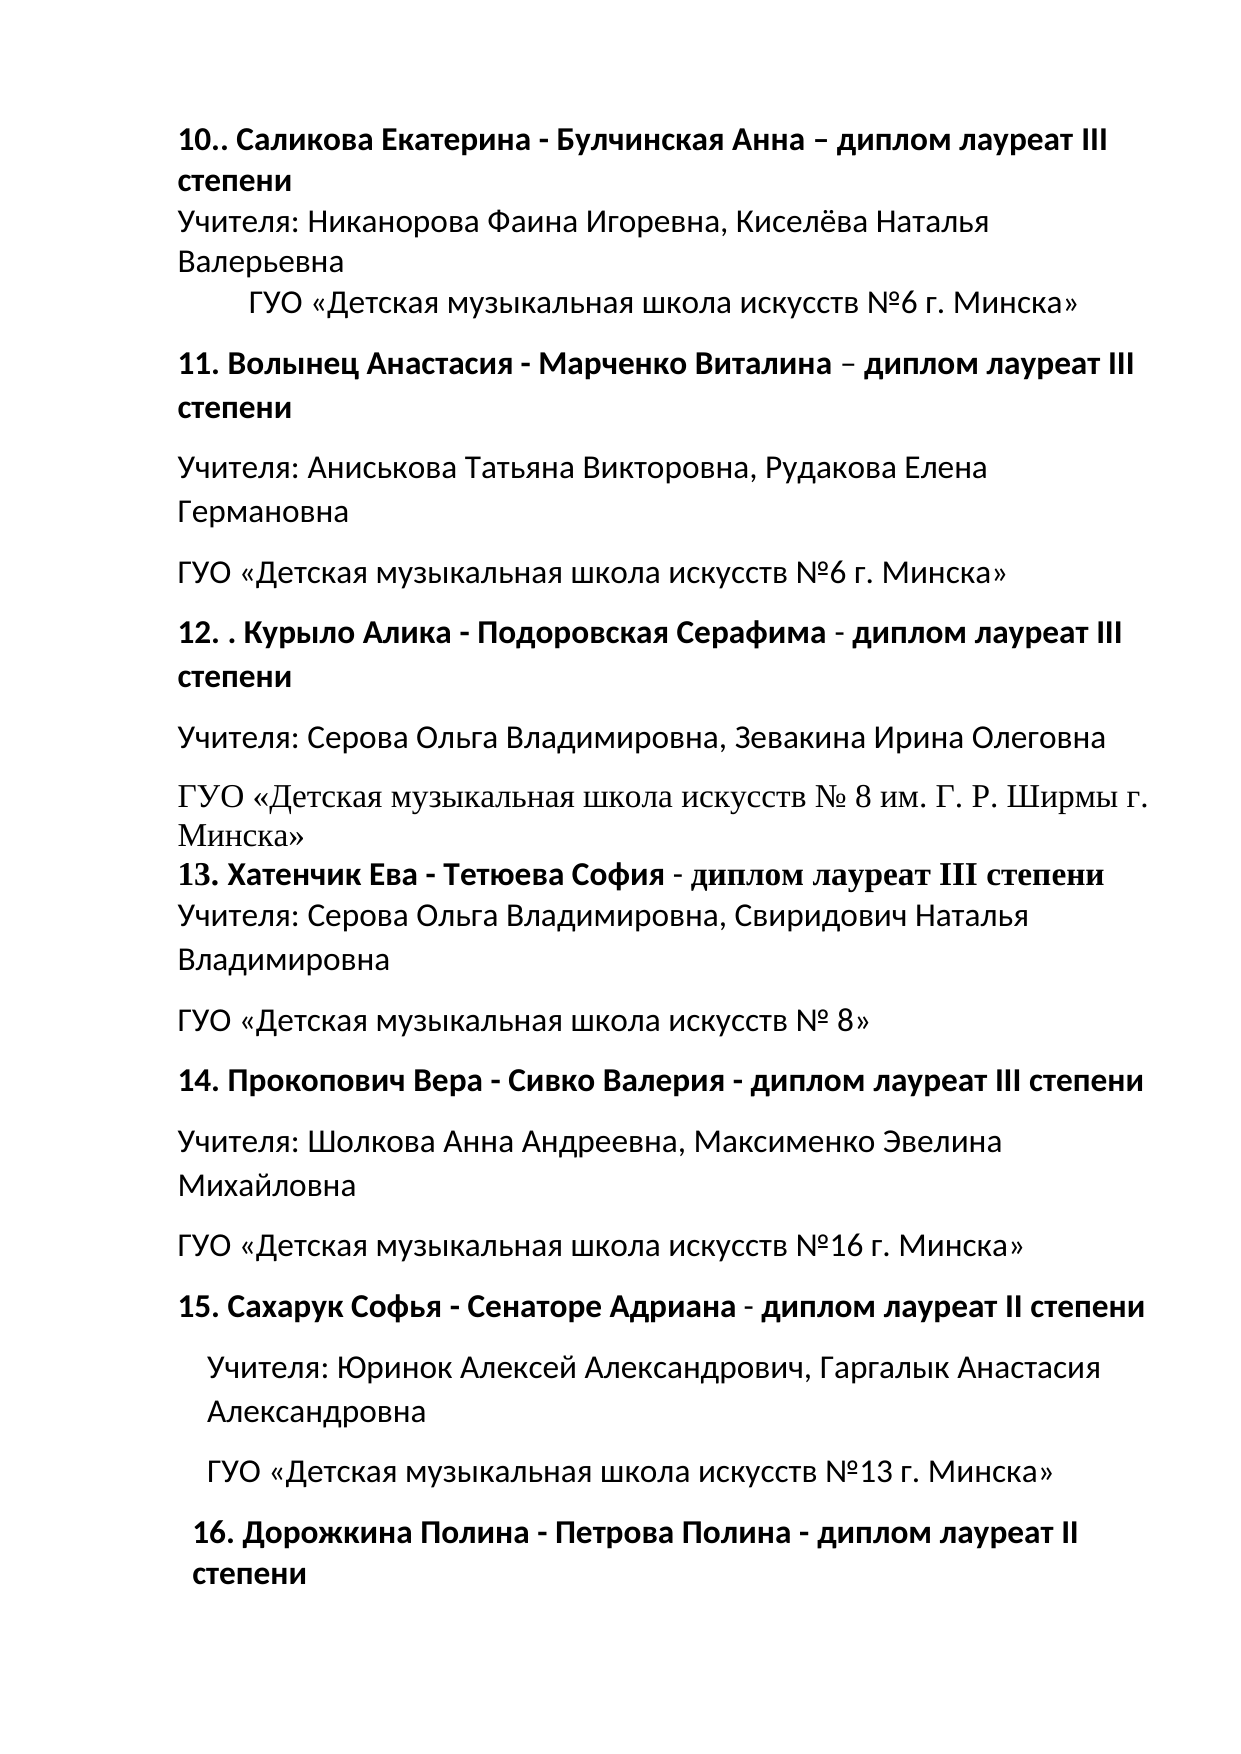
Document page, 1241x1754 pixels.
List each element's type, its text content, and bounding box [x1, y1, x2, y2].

text Учителя: Никанорова Фаина Игоревна, Киселёва Наталья Валерьевна [177, 199, 1152, 281]
text 10.. Саликова Екатерина - Булчинская Анна – диплом лауреат III степени [177, 118, 1152, 199]
text Учителя: Серова Ольга Владимировна, Зевакина Ирина Олеговна [177, 716, 1152, 757]
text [177, 281, 1152, 322]
text 13. Хатенчик Ева - Тетюева София - диплом лауреат III степени [177, 853, 1152, 894]
text 14. Прокопович Вера - Сивко Валерия - диплом лауреат III степени [177, 1059, 1152, 1100]
text 12. . Курыло Алика - Подоровская Серафима - диплом лауреат III степени [177, 611, 1152, 696]
text Учителя: Шолкова Анна Андреевна, Максименко Эвелина Михайловна [177, 1120, 1152, 1204]
text ГУО «Детская музыкальная школа искусств № 8 им. Г. Р. Ширмы г. Минска» [177, 777, 1152, 853]
text Учителя: Аниськова Татьяна Викторовна, Рудакова Елена Германовна [177, 446, 1152, 531]
text 16. Дорожкина Полина - Петрова Полина - диплом лауреат II степени [192, 1511, 1152, 1592]
text 15. Сахарук Софья - Сенаторе Адриана - диплом лауреат II степени [177, 1285, 1152, 1326]
text ГУО «Детская музыкальная школа искусств №6 г. Минска» [177, 551, 1152, 592]
text 11. Волынец Анастасия - Марченко Виталина – диплом лауреат III степени [177, 342, 1152, 426]
text ГУО «Детская музыкальная школа искусств №16 г. Минска» [177, 1224, 1152, 1265]
text Учителя: Юринок Алексей Александрович, Гаргалык Анастасия Александровна [207, 1346, 1152, 1430]
text ГУО «Детская музыкальная школа искусств № 8» [177, 999, 1152, 1039]
text ГУО «Детская музыкальная школа искусств №13 г. Минска» [207, 1450, 1152, 1491]
text Учителя: Серова Ольга Владимировна, Свиридович Наталья Владимировна [177, 894, 1152, 979]
